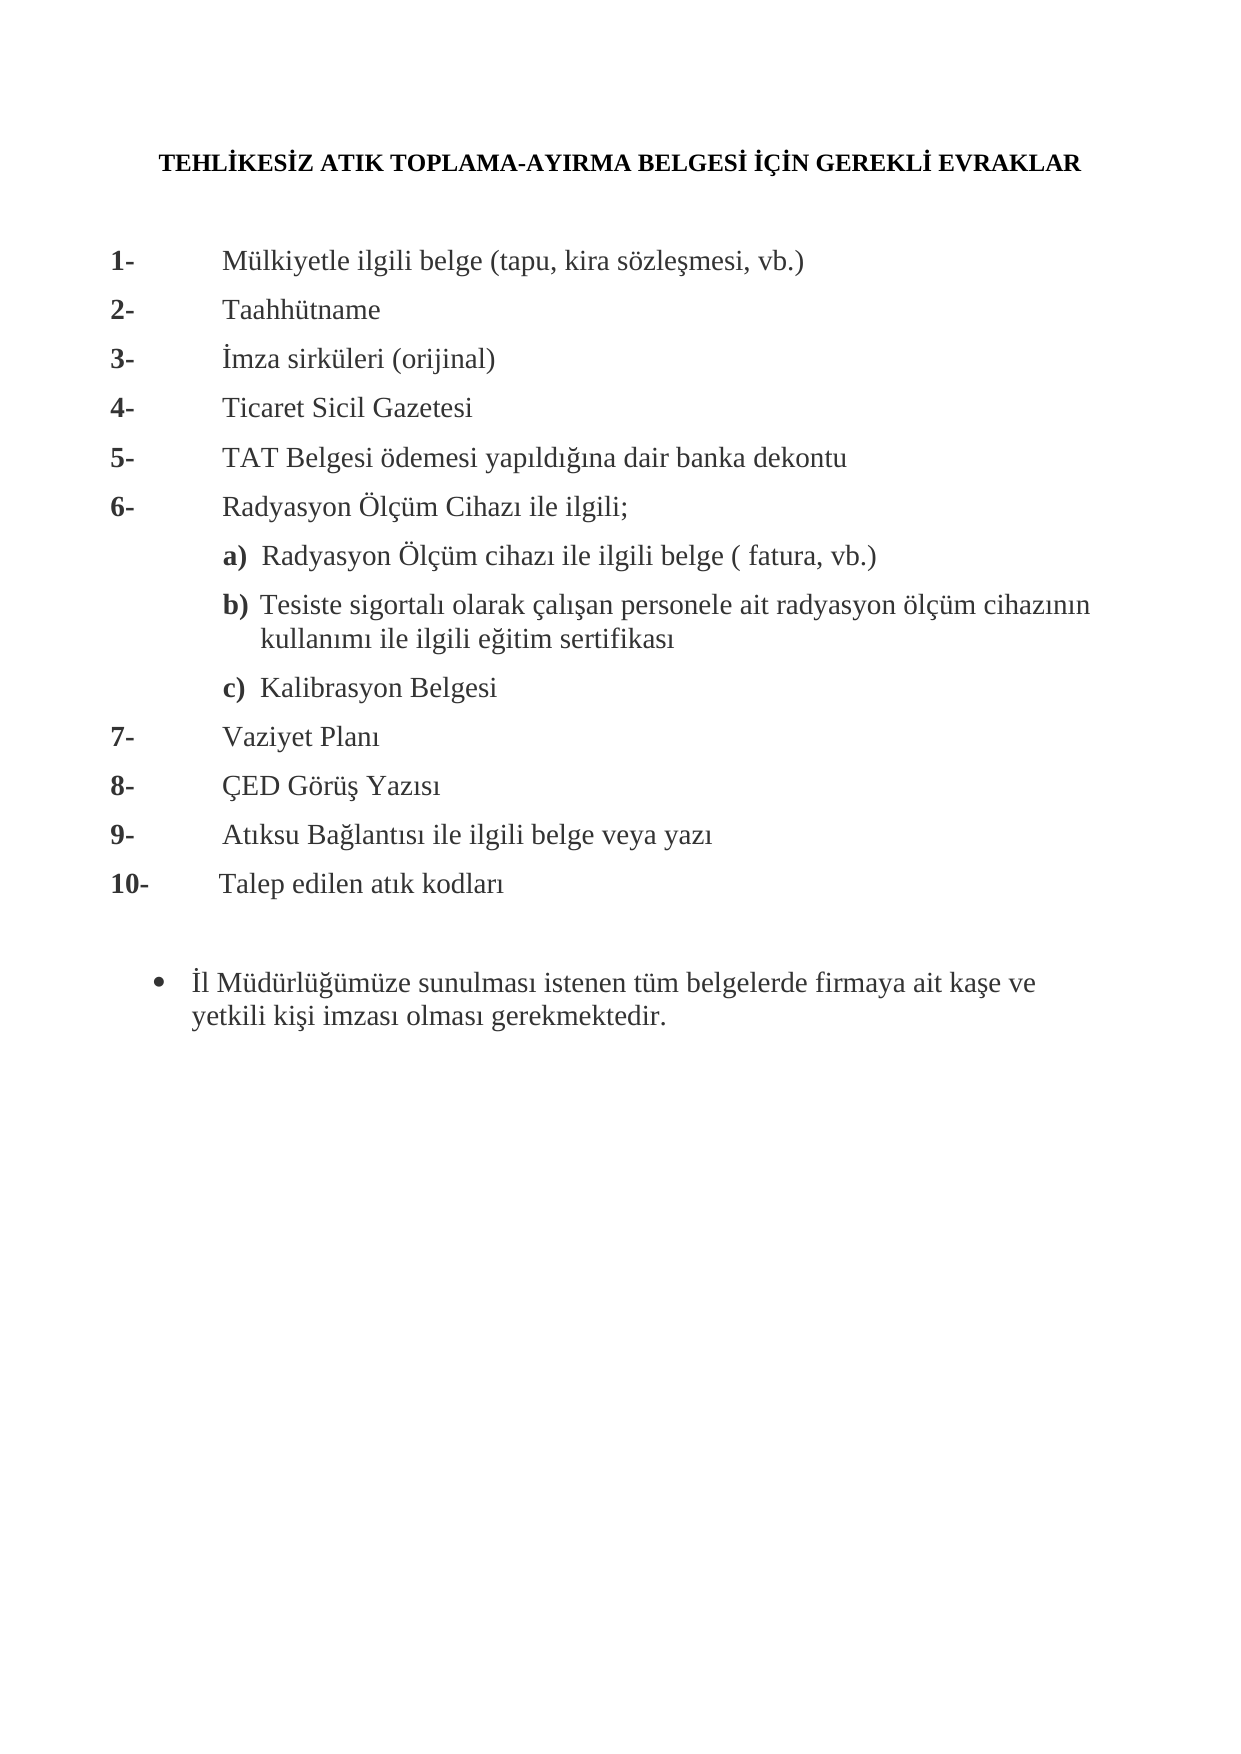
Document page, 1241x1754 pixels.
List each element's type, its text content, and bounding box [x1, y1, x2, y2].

text 6- Radyasyon Ölçüm Cihazı ile ilgili; [110, 489, 1093, 522]
text a) Radyasyon Ölçüm cihazı ile ilgili belge ( fatura, vb.) [223, 538, 1093, 572]
text c) Kalibrasyon Belgesi [223, 670, 1093, 703]
text 8- ÇED Görüş Yazısı [110, 768, 1093, 802]
text 5- TAT Belgesi ödemesi yapıldığına dair banka dekontu [110, 440, 1093, 473]
text 9- Atıksu Bağlantısı ile ilgili belge veya yazı [110, 817, 1093, 851]
text  İl Müdürlüğümüze sunulması istenen tüm belgelerde firmaya ait kaşe ve yetkili kişi imzası olması gerekmektedir. [154, 965, 1093, 1032]
text 3- İmza sirküleri (orijinal) [110, 341, 1093, 375]
text 10- Talep edilen atık kodları [110, 867, 1093, 900]
text 2- Taahhütname [110, 292, 1093, 326]
text 1- Mülkiyetle ilgili belge (tapu, kira sözleşmesi, vb.) [110, 243, 1093, 277]
text TEHLİKESİZ ATIK TOPLAMA-AYIRMA BELGESİ İÇİN GEREKLİ EVRAKLAR [148, 148, 1093, 176]
text b) Tesiste sigortalı olarak çalışan personele ait radyasyon ölçüm cihazının kullanımı ile ilgili eğitim sertifikası [223, 587, 1093, 654]
text 4- Ticaret Sicil Gazetesi [110, 391, 1093, 424]
text 7- Vaziyet Planı [110, 719, 1093, 753]
